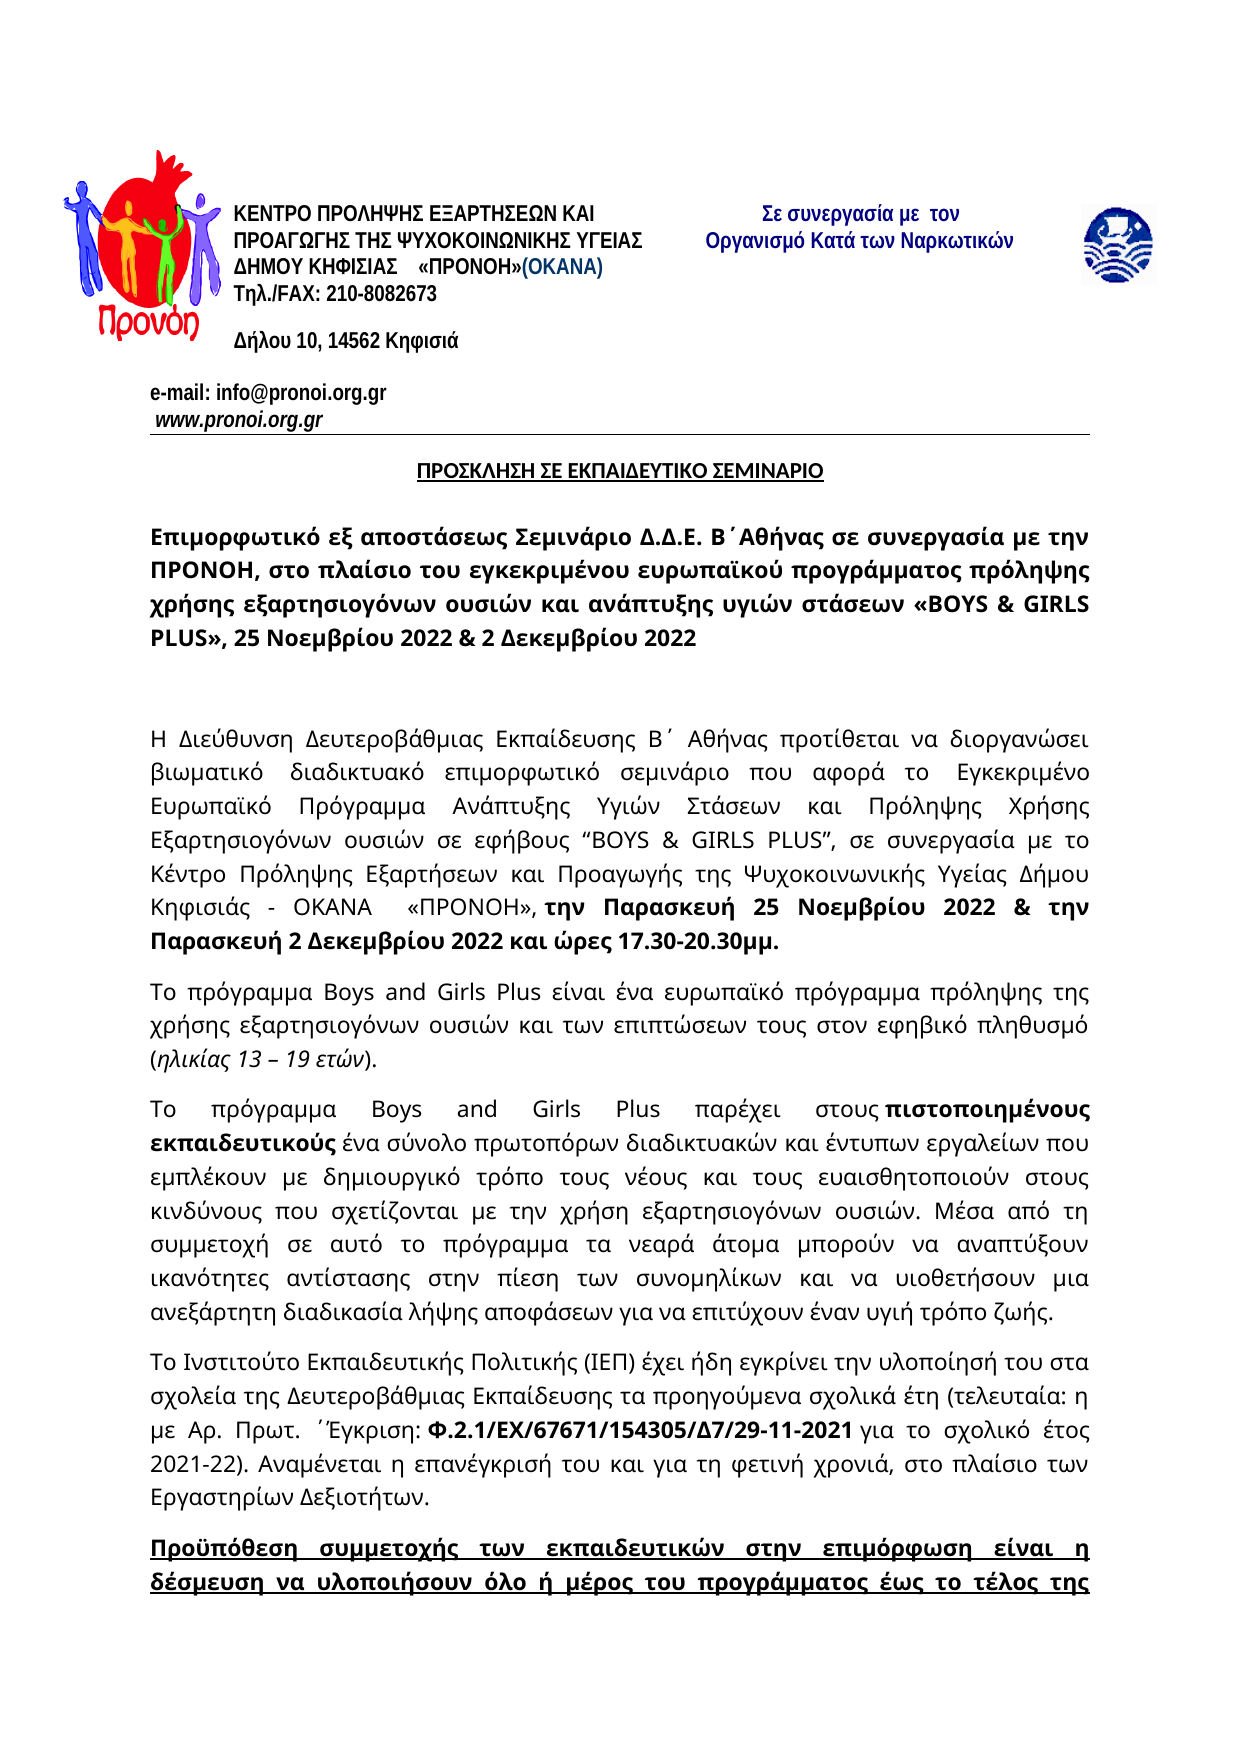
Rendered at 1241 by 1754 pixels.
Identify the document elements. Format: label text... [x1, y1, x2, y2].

text Το πρόγραμμα Boys and Girls Plus παρέχει στους πιστοποιημένους εκπαιδευτικούς ένα σύνολο πρωτοπόρων διαδικτυακών και έντυπων εργαλείων που εμπλέκουν με δημιουργικό τρόπο τους νέους και τους ευαισθητοποιούν στους κινδύνους που σχετίζονται με την χρήση εξαρτησιογόνων ουσιών. Μέσα από τη συμμετοχή σε αυτό το πρόγραμμα τα νεαρά άτομα μπορούν να αναπτύξουν ικανότητες αντίστασης στην πίεση των συνομηλίκων και να υιοθετήσουν μια ανεξάρτητη διαδικασία λήψης αποφάσεων για να επιτύχουν έναν υγιή τρόπο ζωής. [150, 1093, 1090, 1327]
picture [1081, 204, 1157, 285]
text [150, 1560, 1090, 1592]
text Επιμορφωτικό εξ αποστάσεως Σεμινάριο Δ.Δ.Ε. Β΄Αθήνας σε συνεργασία με την ΠΡΟΝΟΗ, στο πλαίσιο του εγκεκριμένου ευρωπαϊκού προγράμματος πρόληψης χρήσης εξαρτησιογόνων ουσιών και ανάπτυξης υγιών στάσεων «BOYS & GIRLS PLUS», 25 Νοεμβρίου 2022 & 2 Δεκεμβρίου 2022 [150, 520, 1090, 653]
text Το Ινστιτούτο Εκπαιδευτικής Πολιτικής (ΙΕΠ) έχει ήδη εγκρίνει την υλοποίησή του στα σχολεία της Δευτεροβάθμιας Εκπαίδευσης τα προηγούμενα σχολικά έτη (τελευταία: η με Αρ. Πρωτ. ΄Έγκριση: Φ.2.1/ΕΧ/67671/154305/Δ7/29-11-2021 για το σχολικό έτος 2021-22). Αναμένεται η επανέγκρισή του και για τη φετινή χρονιά, στο πλαίσιο των Εργαστηρίων Δεξιοτήτων. [150, 1346, 1090, 1512]
text Δήλου 10, 14562 Κηφισιά e-mail: info@pronoi.org.gr www.pronoi.org.gr [150, 327, 1090, 434]
text Τηλ./FAX: 210-8082673 [234, 279, 1090, 306]
picture [45, 150, 234, 341]
text Η Διεύθυνση Δευτεροβάθμιας Εκπαίδευσης Β΄ Αθήνας προτίθεται να διοργανώσει βιωματικό διαδικτυακό επιμορφωτικό σεμινάριο που αφορά το Εγκεκριμένο Ευρωπαϊκό Πρόγραμμα Aνάπτυξης Υγιών Στάσεων και Πρόληψης Χρήσης Εξαρτησιογόνων ουσιών σε εφήβους “BOYS & GIRLS PLUS”, σε συνεργασία με το Κέντρο Πρόληψης Εξαρτήσεων και Προαγωγής της Ψυχοκοινωνικής Υγείας Δήμου Κηφισιάς - ΟΚΑΝΑ «ΠΡΟΝΟΗ», την Παρασκευή 25 Νοεμβρίου 2022 & την Παρασκευή 2 Δεκεμβρίου 2022 και ώρες 17.30-20.30μμ. [150, 722, 1090, 956]
text Το πρόγραμμα Boys and Girls Plus είναι ένα ευρωπαϊκό πρόγραμμα πρόληψης της χρήσης εξαρτησιογόνων ουσιών και των επιπτώσεων τους στον εφηβικό πληθυσμό (ηλικίας 13 – 19 ετών). [150, 975, 1090, 1074]
text ΠΡΟΣΚΛΗΣΗ ΣΕ ΕΚΠΑΙΔΕΥΤΙΚΟ ΣΕΜΙΝΑΡΙΟ [150, 456, 1090, 484]
text ΚΕΝΤΡΟ ΠΡΟΛΗΨΗΣ ΕΞΑΡΤΗΣΕΩΝ ΚΑΙ Σε συνεργασία με τον ΠΡΟΑΓΩΓΗΣ ΤΗΣ ΨΥΧΟΚΟΙΝΩΝΙΚΗΣ ΥΓΕΙΑΣ Οργανισμό Κατά των Ναρκωτικών ΔΗΜΟΥ ΚΗΦΙΣΙΑΣ «ΠΡΟΝΟΗ»(ΟΚΑΝΑ) [234, 200, 1090, 279]
